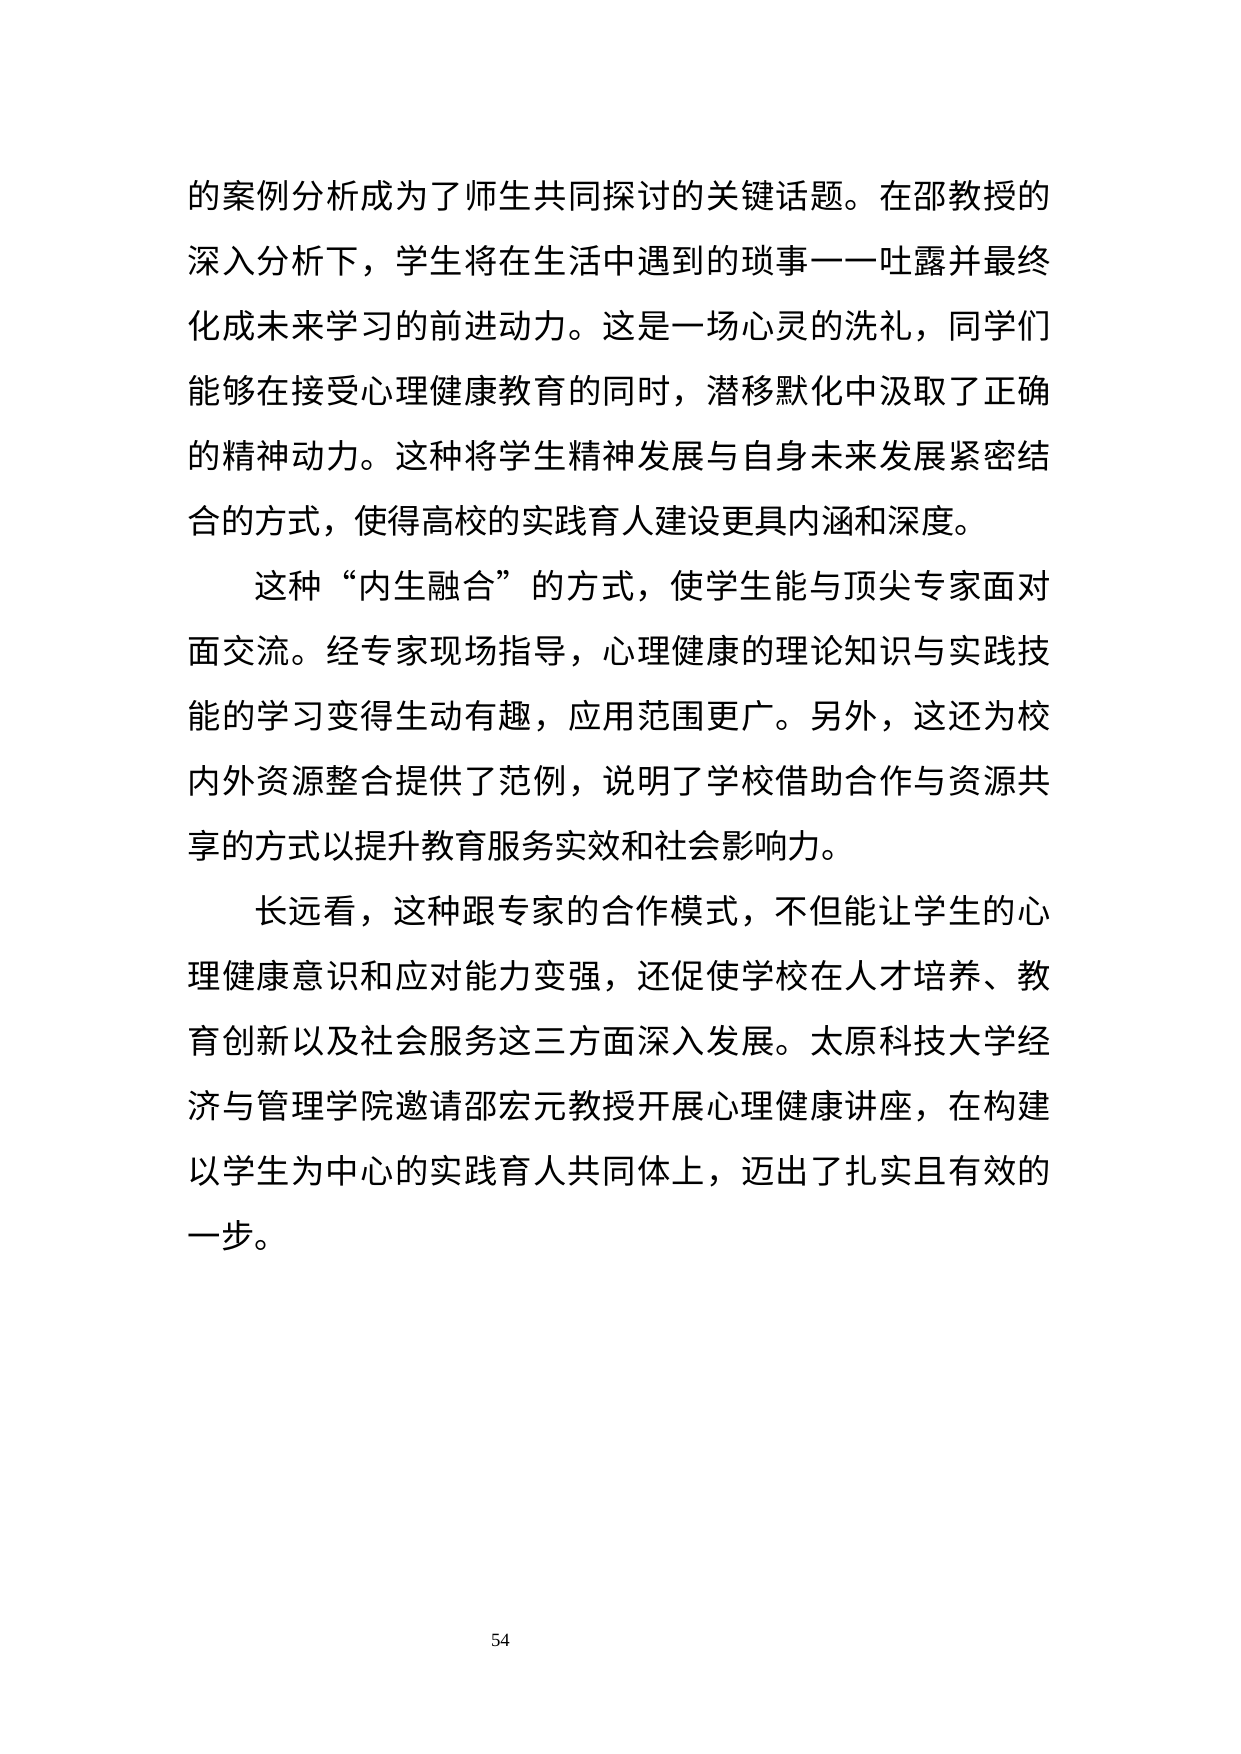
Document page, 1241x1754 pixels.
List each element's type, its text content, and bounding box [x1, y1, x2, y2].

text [187, 162, 1053, 552]
text 长远看，这种跟专家的合作模式，不但能让学生的心理健康意识和应对能力变强，还促使学校在人才培养、教育创新以及社会服务这三方面深入发展。太原科技大学经济与管理学院邀请邵宏元教授开展心理健康讲座，在构建以学生为中心的实践育人共同体上，迈出了扎实且有效的一步。 [187, 877, 1053, 1267]
text 这种“内生融合”的方式，使学生能与顶尖专家面对面交流。经专家现场指导，心理健康的理论知识与实践技能的学习变得生动有趣，应用范围更广。另外，这还为校内外资源整合提供了范例，说明了学校借助合作与资源共享的方式以提升教育服务实效和社会影响力。 [187, 552, 1053, 877]
